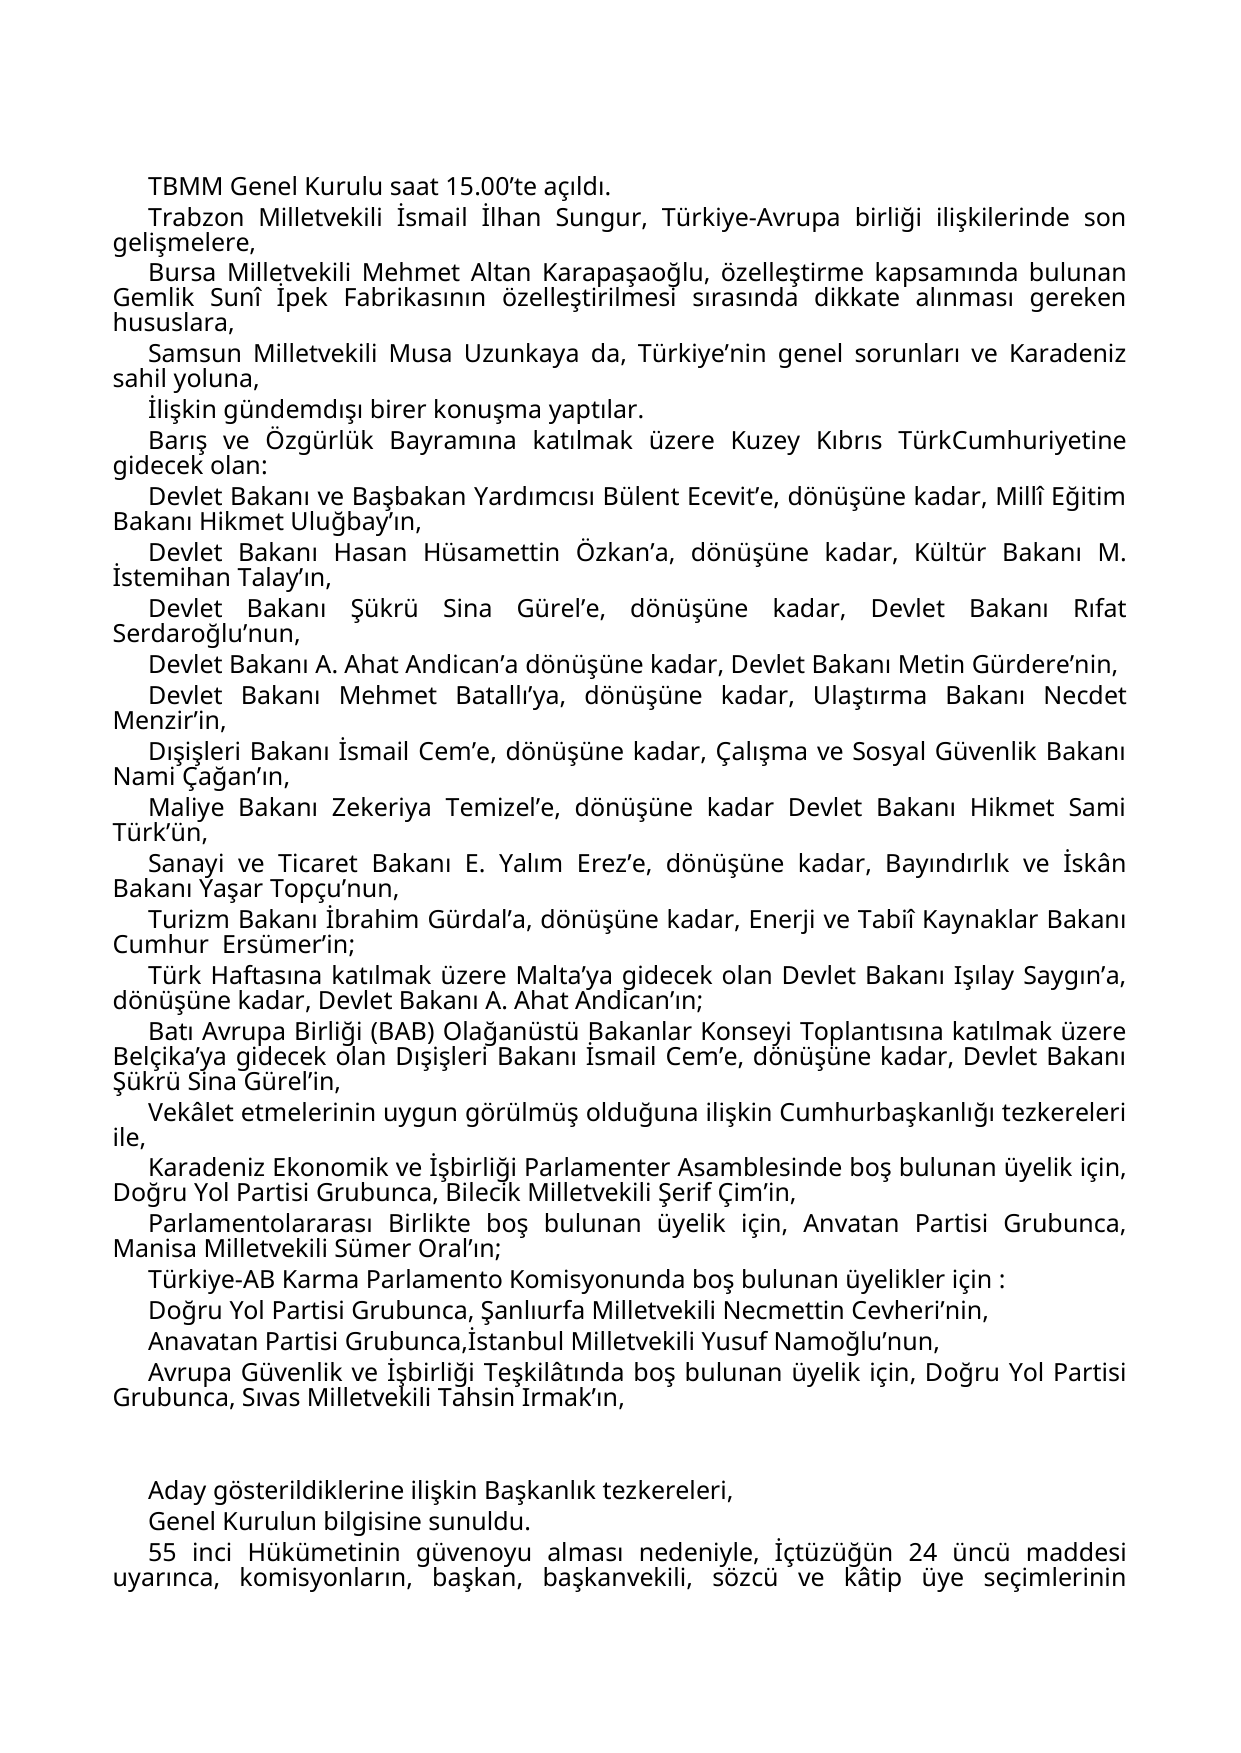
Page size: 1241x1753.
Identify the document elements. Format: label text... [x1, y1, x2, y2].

text Türk Haftasına katılmak üzere Malta’ya gidecek olan Devlet Bakanı Işılay Saygın’a, dönüşüne kadar, Devlet Bakanı A. Ahat Andican’ın; [112, 964, 1128, 1014]
text Anavatan Partisi Grubunca,İstanbul Milletvekili Yusuf Namoğlu’nun, [112, 1331, 1128, 1356]
text Parlamentolararası Birlikte boş bulunan üyelik için, Anvatan Partisi Grubunca, Manisa Milletvekili Sümer Oral’ın; [112, 1213, 1128, 1263]
text Devlet Bakanı Şükrü Sina Gürel’e, dönüşüne kadar, Devlet Bakanı Rıfat Serdaroğlu’nun, [112, 597, 1128, 647]
text Devlet Bakanı Mehmet Batallı’ya, dönüşüne kadar, Ulaştırma Bakanı Necdet Menzir’in, [112, 684, 1128, 734]
text Türkiye-AB Karma Parlamento Komisyonunda boş bulunan üyelikler için : [112, 1269, 1128, 1294]
text Avrupa Güvenlik ve İşbirliği Teşkilâtında boş bulunan üyelik için, Doğru Yol Partisi Grubunca, Sıvas Milletvekili Tahsin Irmak’ın, [112, 1362, 1128, 1412]
text Sanayi ve Ticaret Bakanı E. Yalım Erez’e, dönüşüne kadar, Bayındırlık ve İskân Bakanı Yaşar Topçu’nun, [112, 852, 1128, 902]
text Aday gösterildiklerine ilişkin Başkanlık tezkereleri, [112, 1479, 1128, 1504]
text Dışişleri Bakanı İsmail Cem’e, dönüşüne kadar, Çalışma ve Sosyal Güvenlik Bakanı Nami Çağan’ın, [112, 740, 1128, 790]
text Batı Avrupa Birliği (BAB) Olağanüstü Bakanlar Konseyi Toplantısına katılmak üzere Belçika’ya gidecek olan Dışişleri Bakanı İsmail Cem’e, dönüşüne kadar, Devlet Bakanı Şükrü Sina Gürel’in, [112, 1020, 1128, 1095]
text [112, 1541, 1128, 1591]
text Vekâlet etmelerinin uygun görülmüş olduğuna ilişkin Cumhurbaşkanlığı tezkereleri ile, [112, 1101, 1128, 1151]
text Genel Kurulun bilgisine sunuldu. [112, 1510, 1128, 1535]
text Devlet Bakanı ve Başbakan Yardımcısı Bülent Ecevit’e, dönüşüne kadar, Millî Eğitim Bakanı Hikmet Uluğbay’ın, [112, 486, 1128, 536]
text Turizm Bakanı İbrahim Gürdal’a, dönüşüne kadar, Enerji ve Tabiî Kaynaklar Bakanı Cumhur Ersümer’in; [112, 908, 1128, 958]
text Doğru Yol Partisi Grubunca, Şanlıurfa Milletvekili Necmettin Cevheri’nin, [112, 1300, 1128, 1325]
text İlişkin gündemdışı birer konuşma yaptılar. [112, 399, 1128, 424]
text Trabzon Milletvekili İsmail İlhan Sungur, Türkiye-Avrupa birliği ilişkilerinde son gelişmelere, [112, 206, 1128, 256]
text Karadeniz Ekonomik ve İşbirliği Parlamenter Asamblesinde boş bulunan üyelik için, Doğru Yol Partisi Grubunca, Bilecik Milletvekili Şerif Çim’in, [112, 1157, 1128, 1207]
text Devlet Bakanı Hasan Hüsamettin Özkan’a, dönüşüne kadar, Kültür Bakanı M. İstemihan Talay’ın, [112, 542, 1128, 592]
text Samsun Milletvekili Musa Uzunkaya da, Türkiye’nin genel sorunları ve Karadeniz sahil yoluna, [112, 343, 1128, 393]
text Barış ve Özgürlük Bayramına katılmak üzere Kuzey Kıbrıs TürkCumhuriyetine gidecek olan: [112, 430, 1128, 480]
text Bursa Milletvekili Mehmet Altan Karapaşaoğlu, özelleştirme kapsamında bulunan Gemlik Sunî İpek Fabrikasının özelleştirilmesi sırasında dikkate alınması gereken hususlara, [112, 262, 1128, 337]
text TBMM Genel Kurulu saat 15.00’te açıldı. [112, 175, 1128, 200]
text Maliye Bakanı Zekeriya Temizel’e, dönüşüne kadar Devlet Bakanı Hikmet Sami Türk’ün, [112, 796, 1128, 846]
text Devlet Bakanı A. Ahat Andican’a dönüşüne kadar, Devlet Bakanı Metin Gürdere’nin, [112, 653, 1128, 678]
